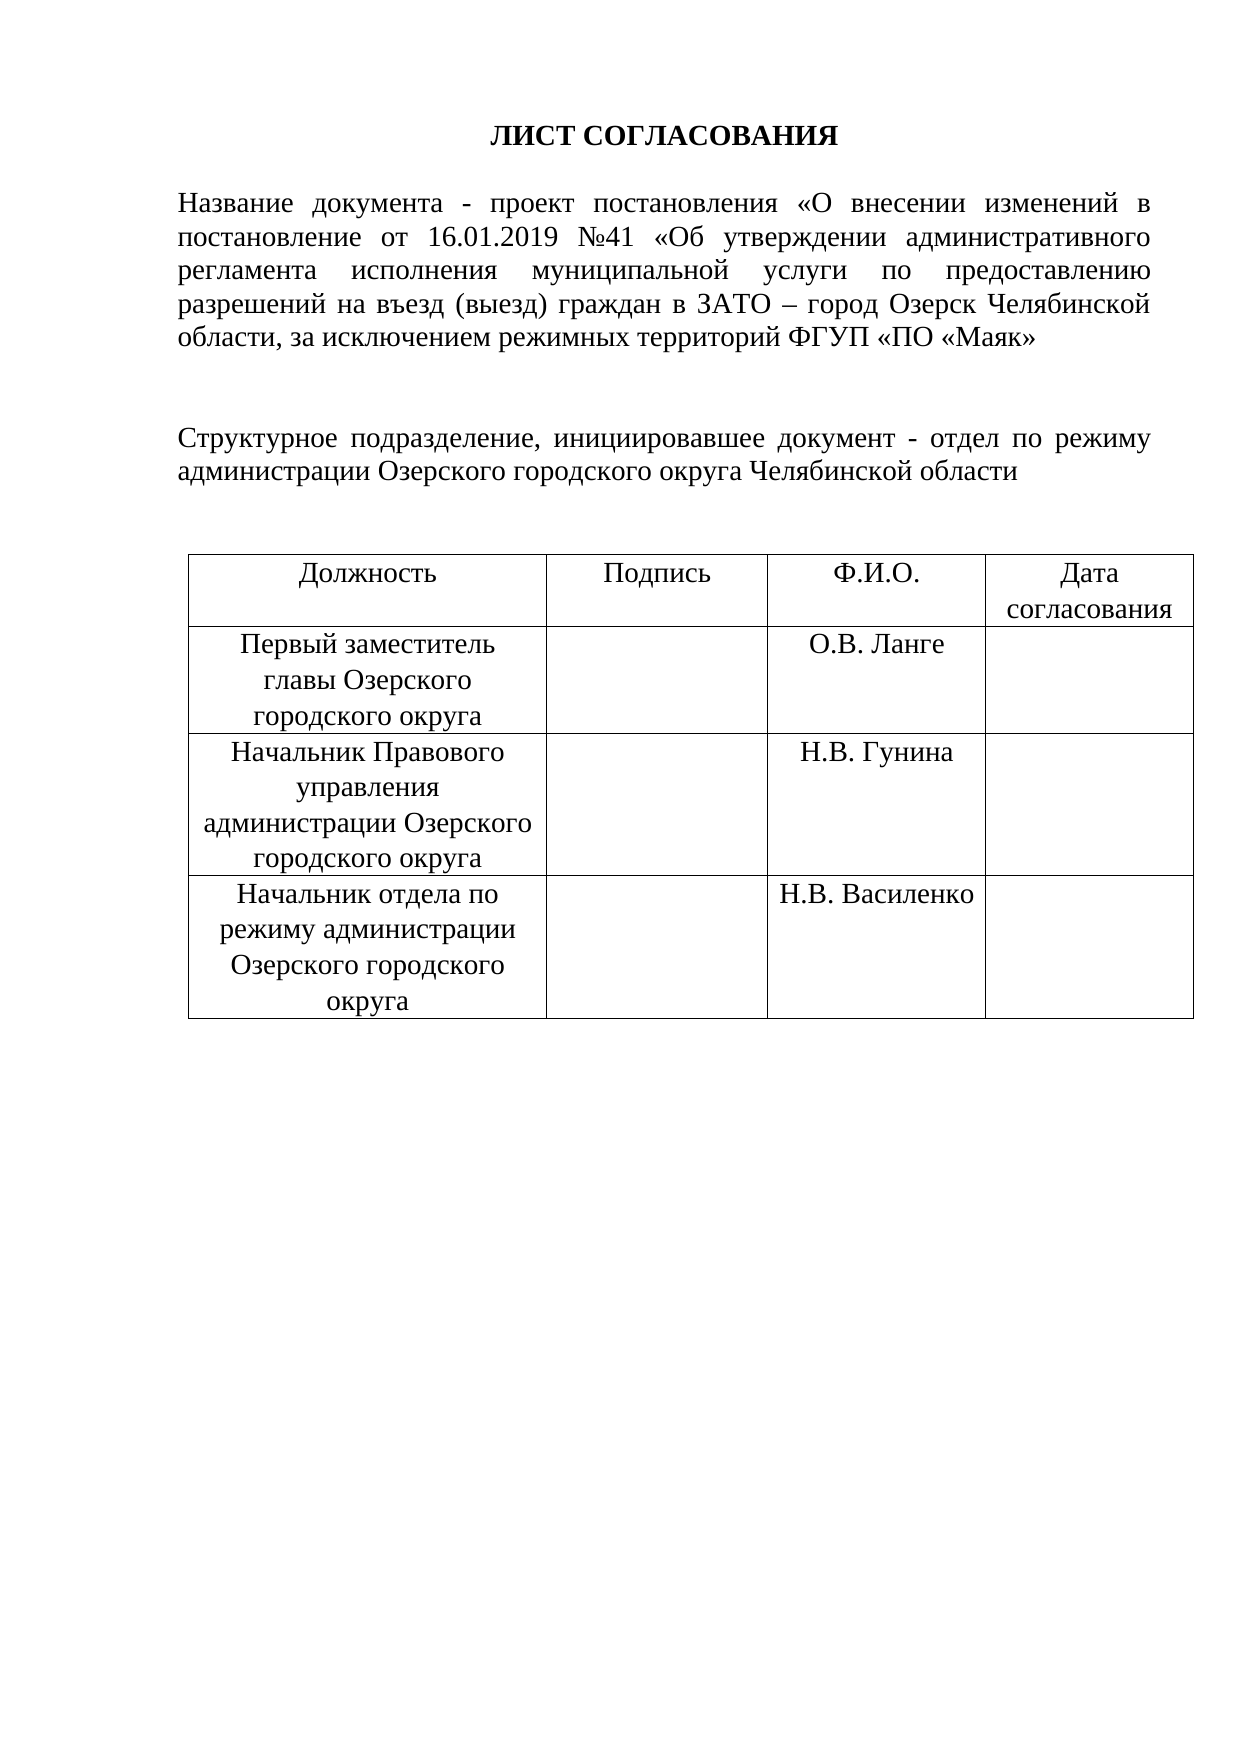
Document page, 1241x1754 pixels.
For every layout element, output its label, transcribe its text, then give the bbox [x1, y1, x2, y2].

table_cell Первый заместитель главы Озерского городского округа [189, 627, 546, 733]
table_cell [547, 734, 767, 875]
text ЛИСТ СОГЛАСОВАНИЯ [177, 118, 1152, 152]
table_cell [547, 627, 767, 733]
table_header Ф.И.О. [768, 555, 985, 626]
table_cell [986, 627, 1193, 733]
table_cell [986, 734, 1193, 875]
table_cell Начальник Правового управления администрации Озерского городского округа [189, 734, 546, 875]
table_cell [986, 876, 1193, 1018]
table_cell [547, 876, 767, 1018]
table_cell Н.В. Гунина [768, 734, 985, 875]
text Название документа - проект постановления «О внесении изменений в постановление от 16.01.2019 №41 «Об утверждении административного регламента исполнения муниципальной услуги по предоставлению разрешений на въезд (выезд) граждан в ЗАТО – город Озерск Челябинской области, за исключением режимных территорий ФГУП «ПО «Маяк» [177, 185, 1152, 353]
table_cell Начальник отдела по режиму администрации Озерского городского округа [189, 876, 546, 1018]
table_cell О.В. Ланге [768, 627, 985, 733]
table_header Дата согласования [986, 555, 1193, 626]
table_header Подпись [547, 555, 767, 626]
table_cell Н.В. Василенко [768, 876, 985, 1018]
table_header Должность [189, 555, 546, 626]
text Структурное подразделение, инициировавшее документ - отдел по режиму администрации Озерского городского округа Челябинской области [177, 420, 1152, 487]
